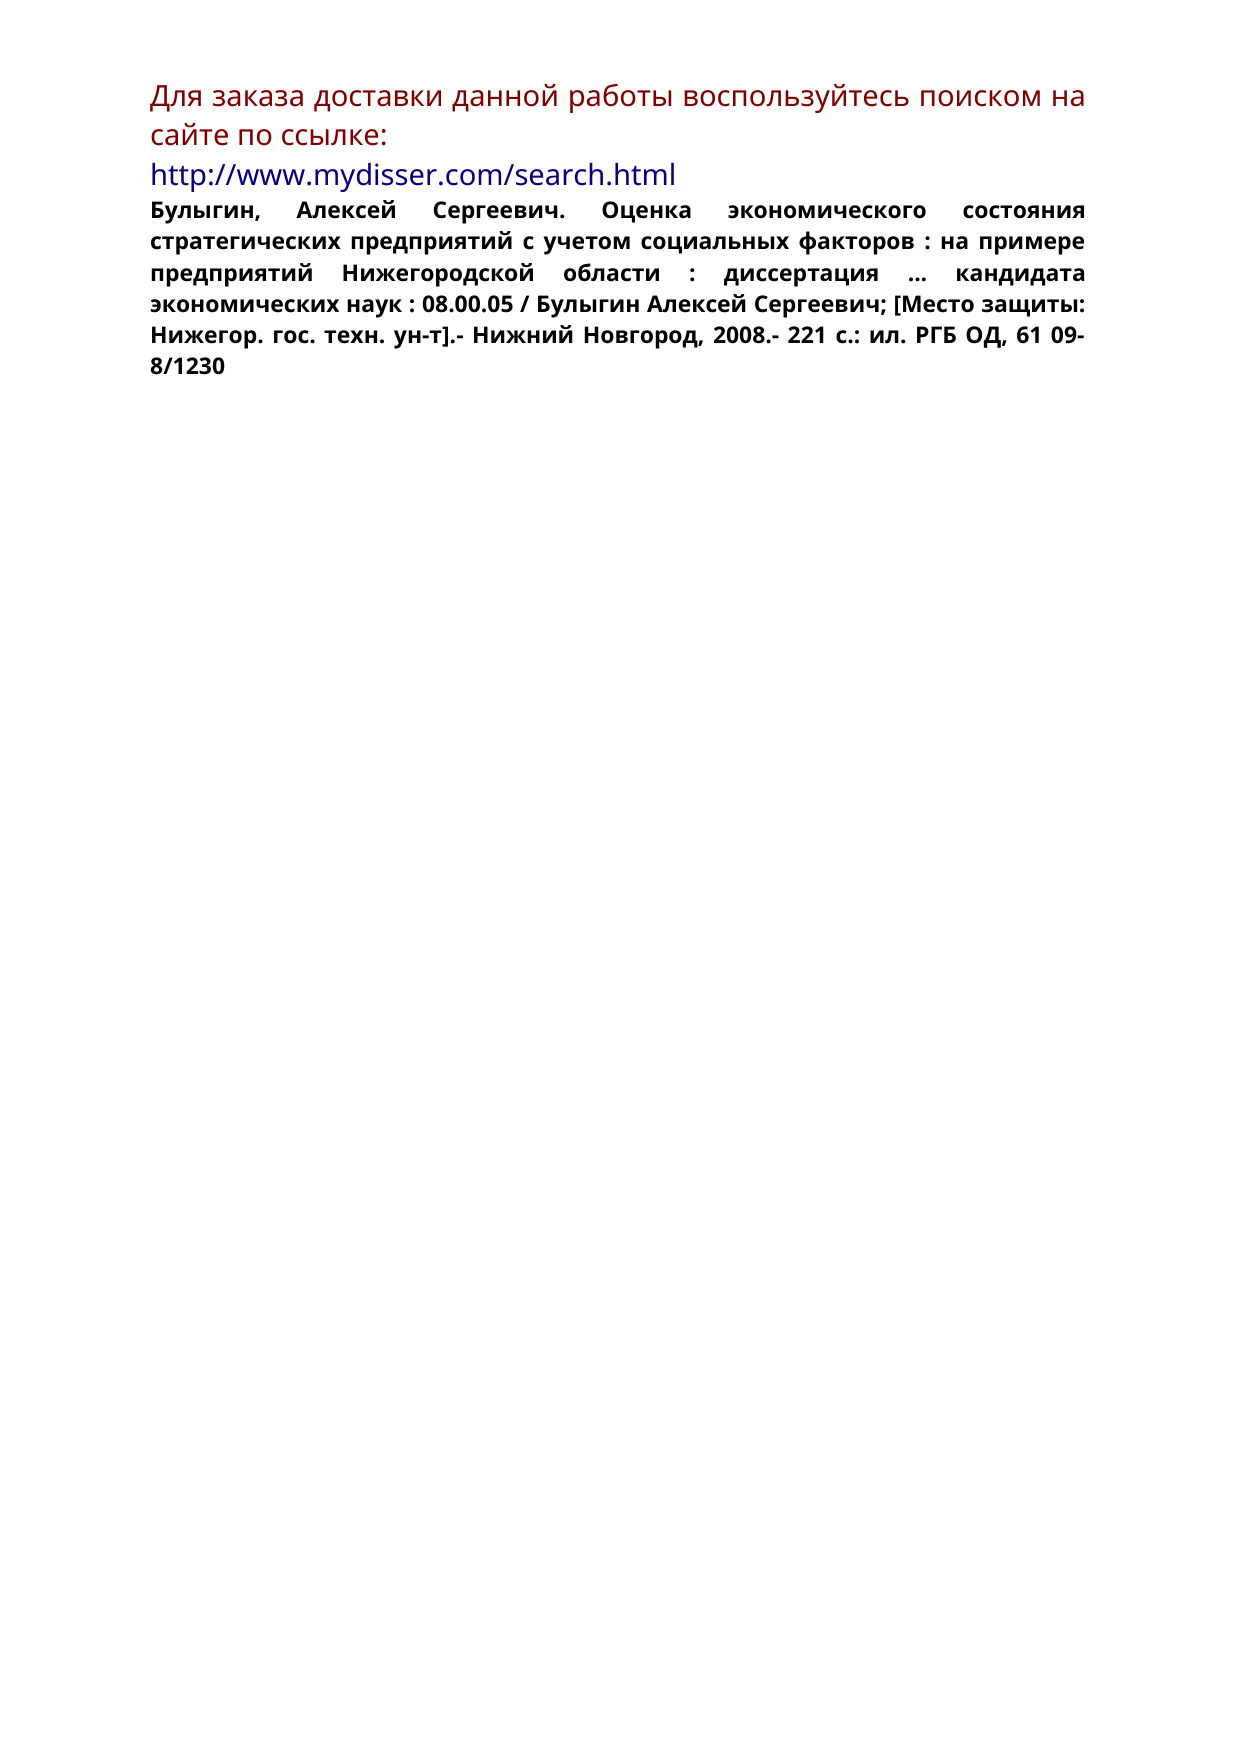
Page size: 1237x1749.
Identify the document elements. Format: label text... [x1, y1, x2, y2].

text Булыгин, Алексей Сергеевич. Оценка экономического состояния стратегических предприятий с учетом социальных факторов : на примере предприятий Нижегородской области : диссертация ... кандидата экономических наук : 08.00.05 / Булыгин Алексей Сергеевич; [Место защиты: Нижегор. гос. техн. ун-т].- Нижний Новгород, 2008.- 221 с.: ил. РГБ ОД, 61 09-8/1230 [150, 194, 1086, 382]
